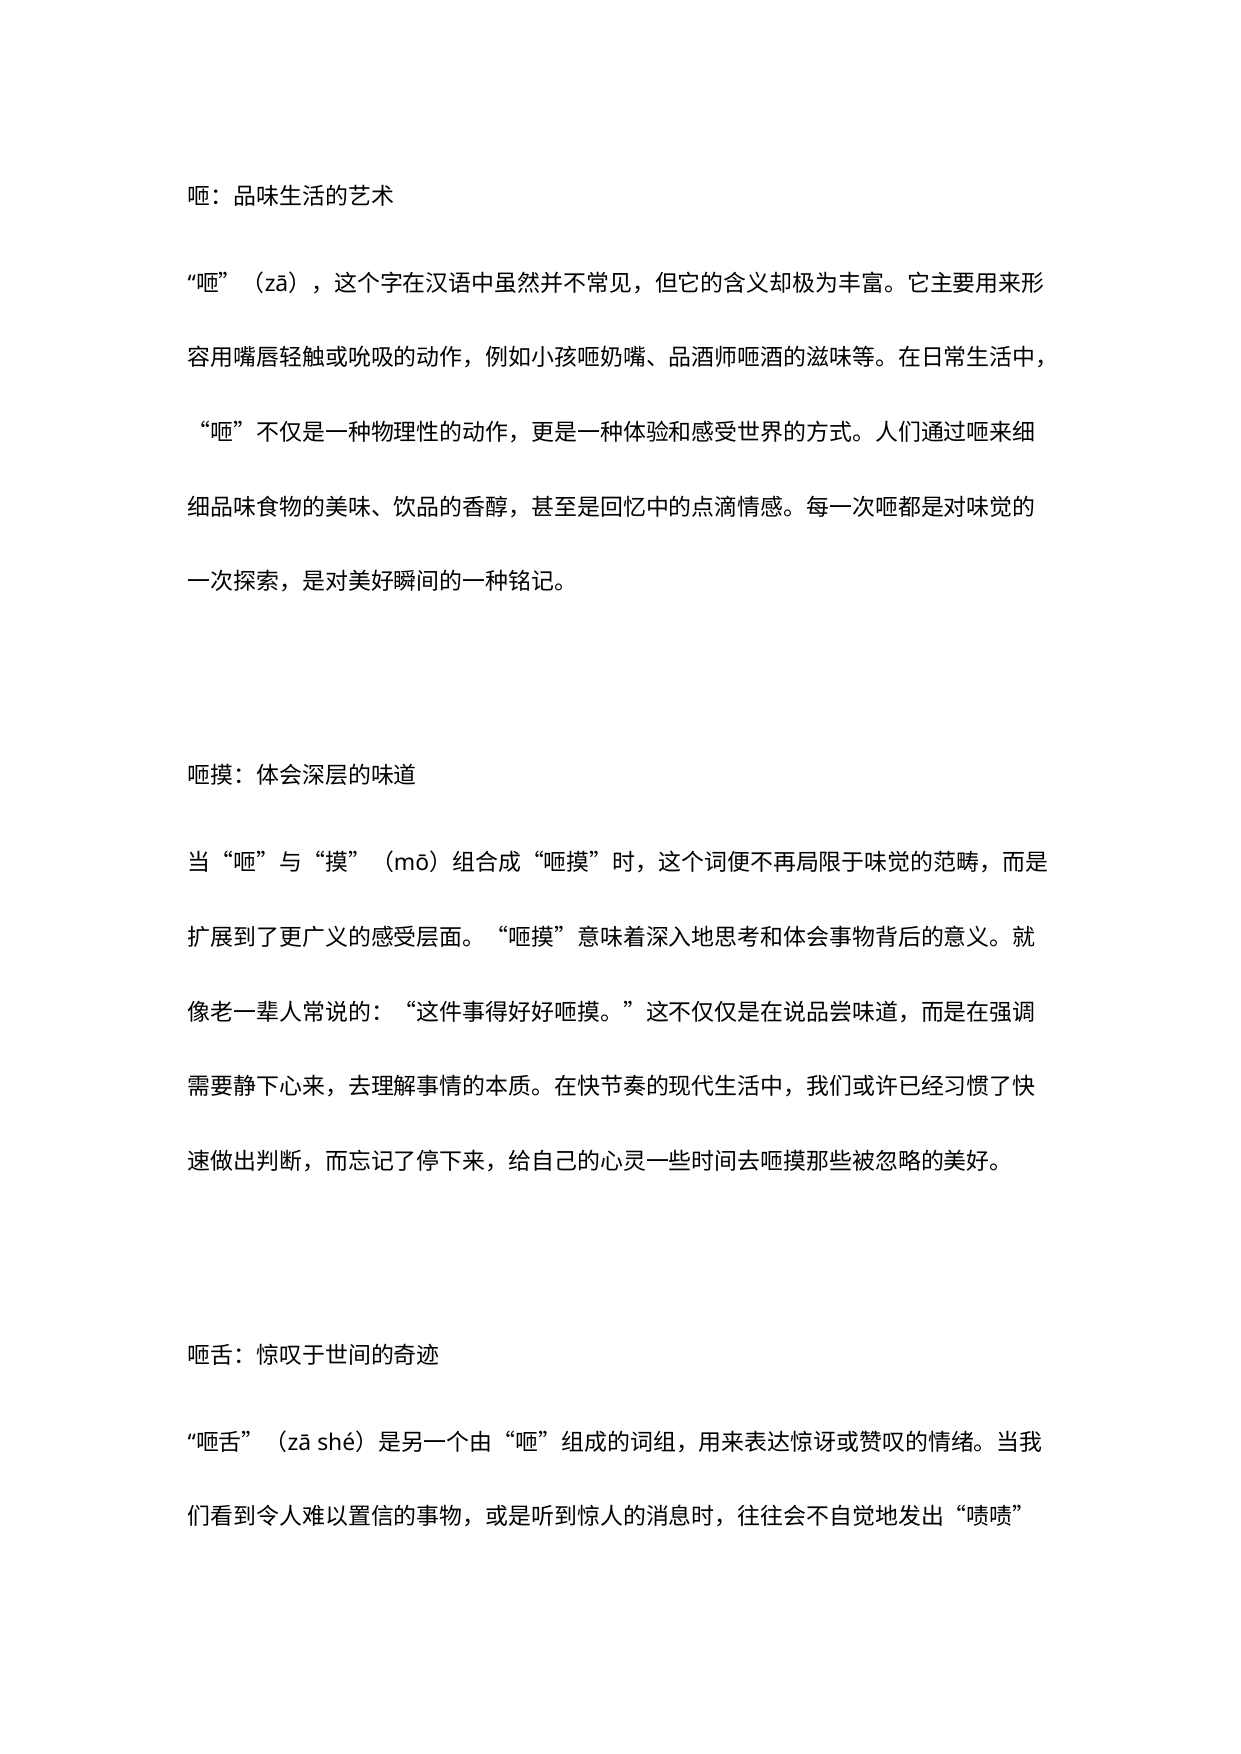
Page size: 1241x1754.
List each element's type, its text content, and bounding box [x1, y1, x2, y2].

text 咂：品味生活的艺术 [187, 162, 1053, 227]
text 当“咂”与“摸”（mō）组合成“咂摸”时，这个词便不再局限于味觉的范畴，而是扩展到了更广义的感受层面。“咂摸”意味着深入地思考和体会事物背后的意义。就像老一辈人常说的：“这件事得好好咂摸。”这不仅仅是在说品尝味道，而是在强调需要静下心来，去理解事情的本质。在快节奏的现代生活中，我们或许已经习惯了快速做出判断，而忘记了停下来，给自己的心灵一些时间去咂摸那些被忽略的美好。 [187, 828, 1053, 1192]
text “咂”（zā），这个字在汉语中虽然并不常见，但它的含义却极为丰富。它主要用来形容用嘴唇轻触或吮吸的动作，例如小孩咂奶嘴、品酒师咂酒的滋味等。在日常生活中，“咂”不仅是一种物理性的动作，更是一种体验和感受世界的方式。人们通过咂来细细品味食物的美味、饮品的香醇，甚至是回忆中的点滴情感。每一次咂都是对味觉的一次探索，是对美好瞬间的一种铭记。 [187, 248, 1053, 612]
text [187, 1408, 1053, 1547]
text 咂舌：惊叹于世间的奇迹 [187, 1321, 1053, 1386]
text 咂摸：体会深层的味道 [187, 742, 1053, 807]
